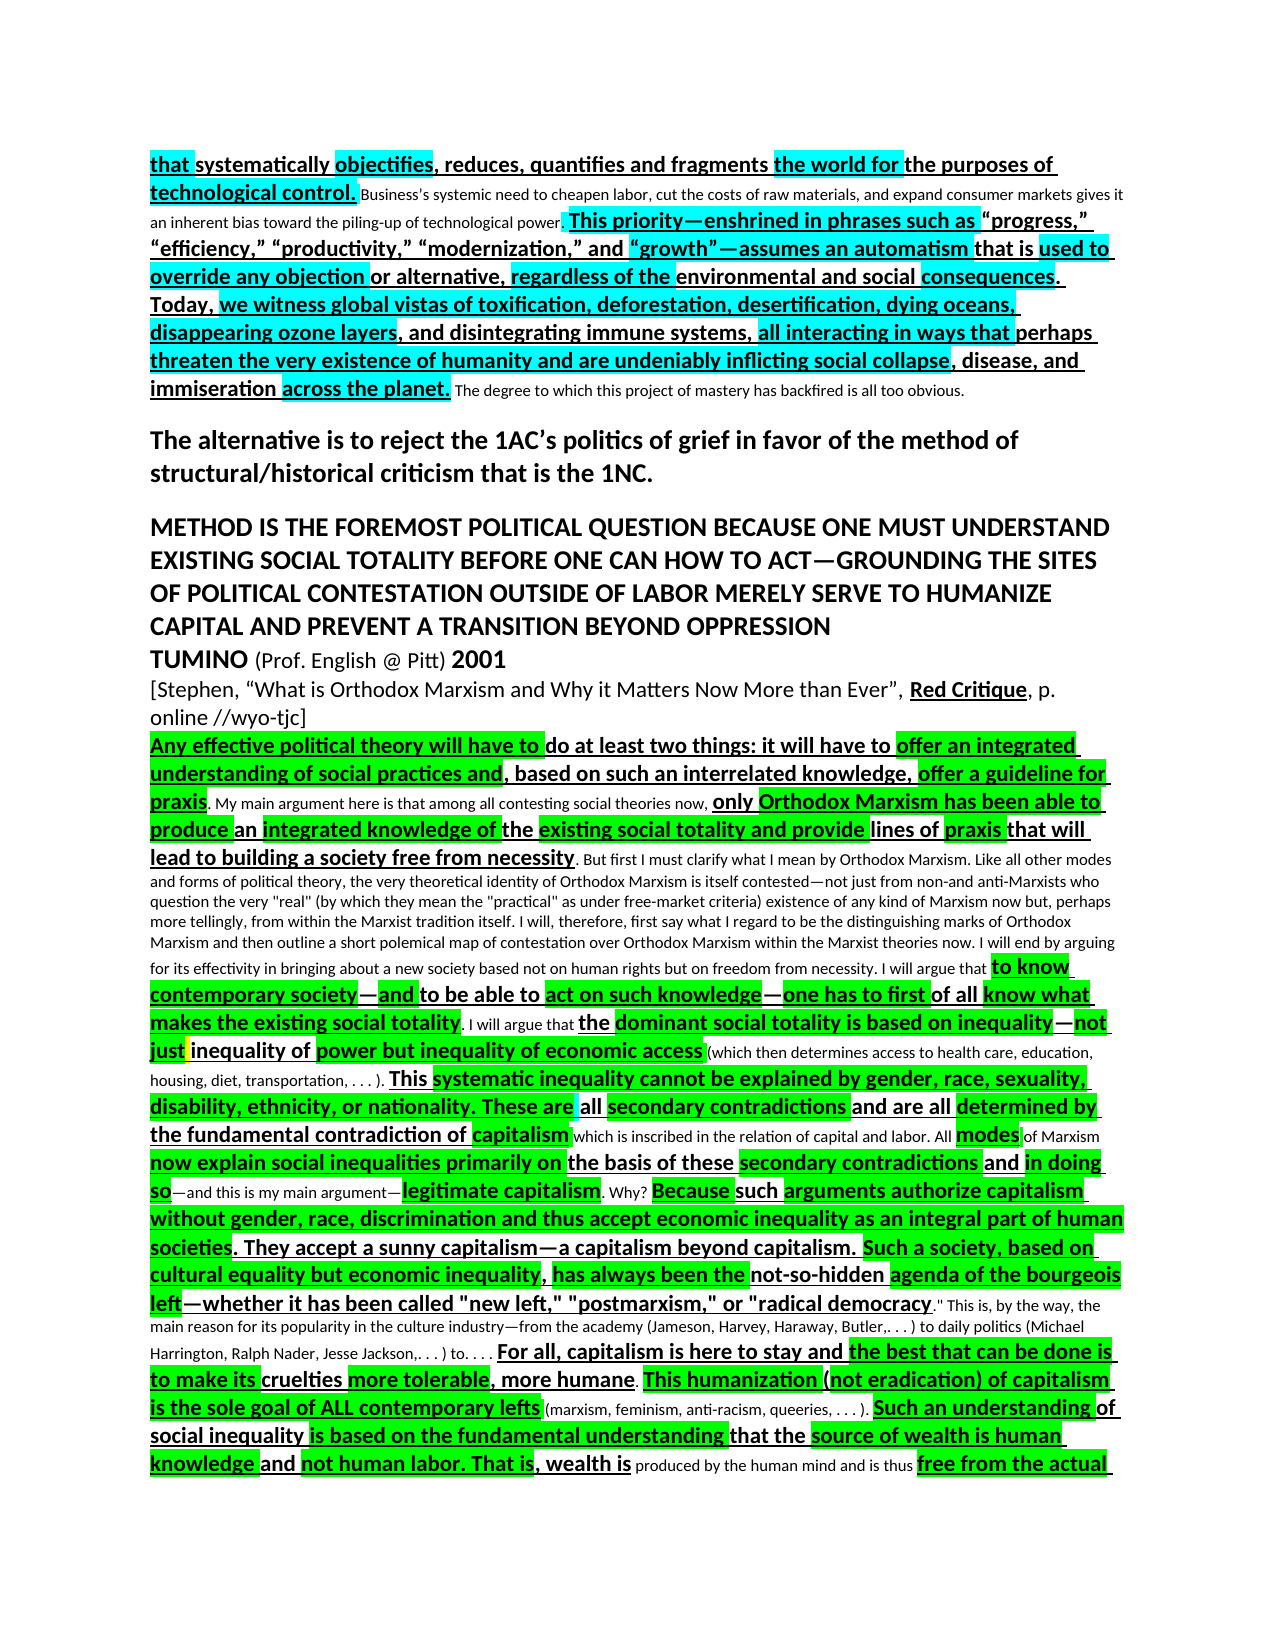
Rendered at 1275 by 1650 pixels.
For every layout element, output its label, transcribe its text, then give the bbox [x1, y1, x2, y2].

text [Stephen, “What is Orthodox Marxism and Why it Matters Now More than Ever”, Red Critique, p. online //wyo-tjc] [150, 675, 1125, 731]
text The alternative is to reject the 1AC’s politics of grief in favor of the method of structural/historical criticism that is the 1NC. [150, 423, 1125, 489]
text METHOD IS THE FOREMOST POLITICAL QUESTION BECAUSE ONE MUST UNDERSTAND EXISTING SOCIAL TOTALITY BEFORE ONE CAN HOW TO ACT—GROUNDING THE SITES OF POLITICAL CONTESTATION OUTSIDE OF LABOR MERELY SERVE TO HUMANIZE CAPITAL AND PREVENT A TRANSITION BEYOND OPPRESSION [150, 510, 1125, 642]
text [150, 731, 1125, 1477]
text TUMINO (Prof. English @ Pitt) 2001 [150, 642, 1125, 675]
